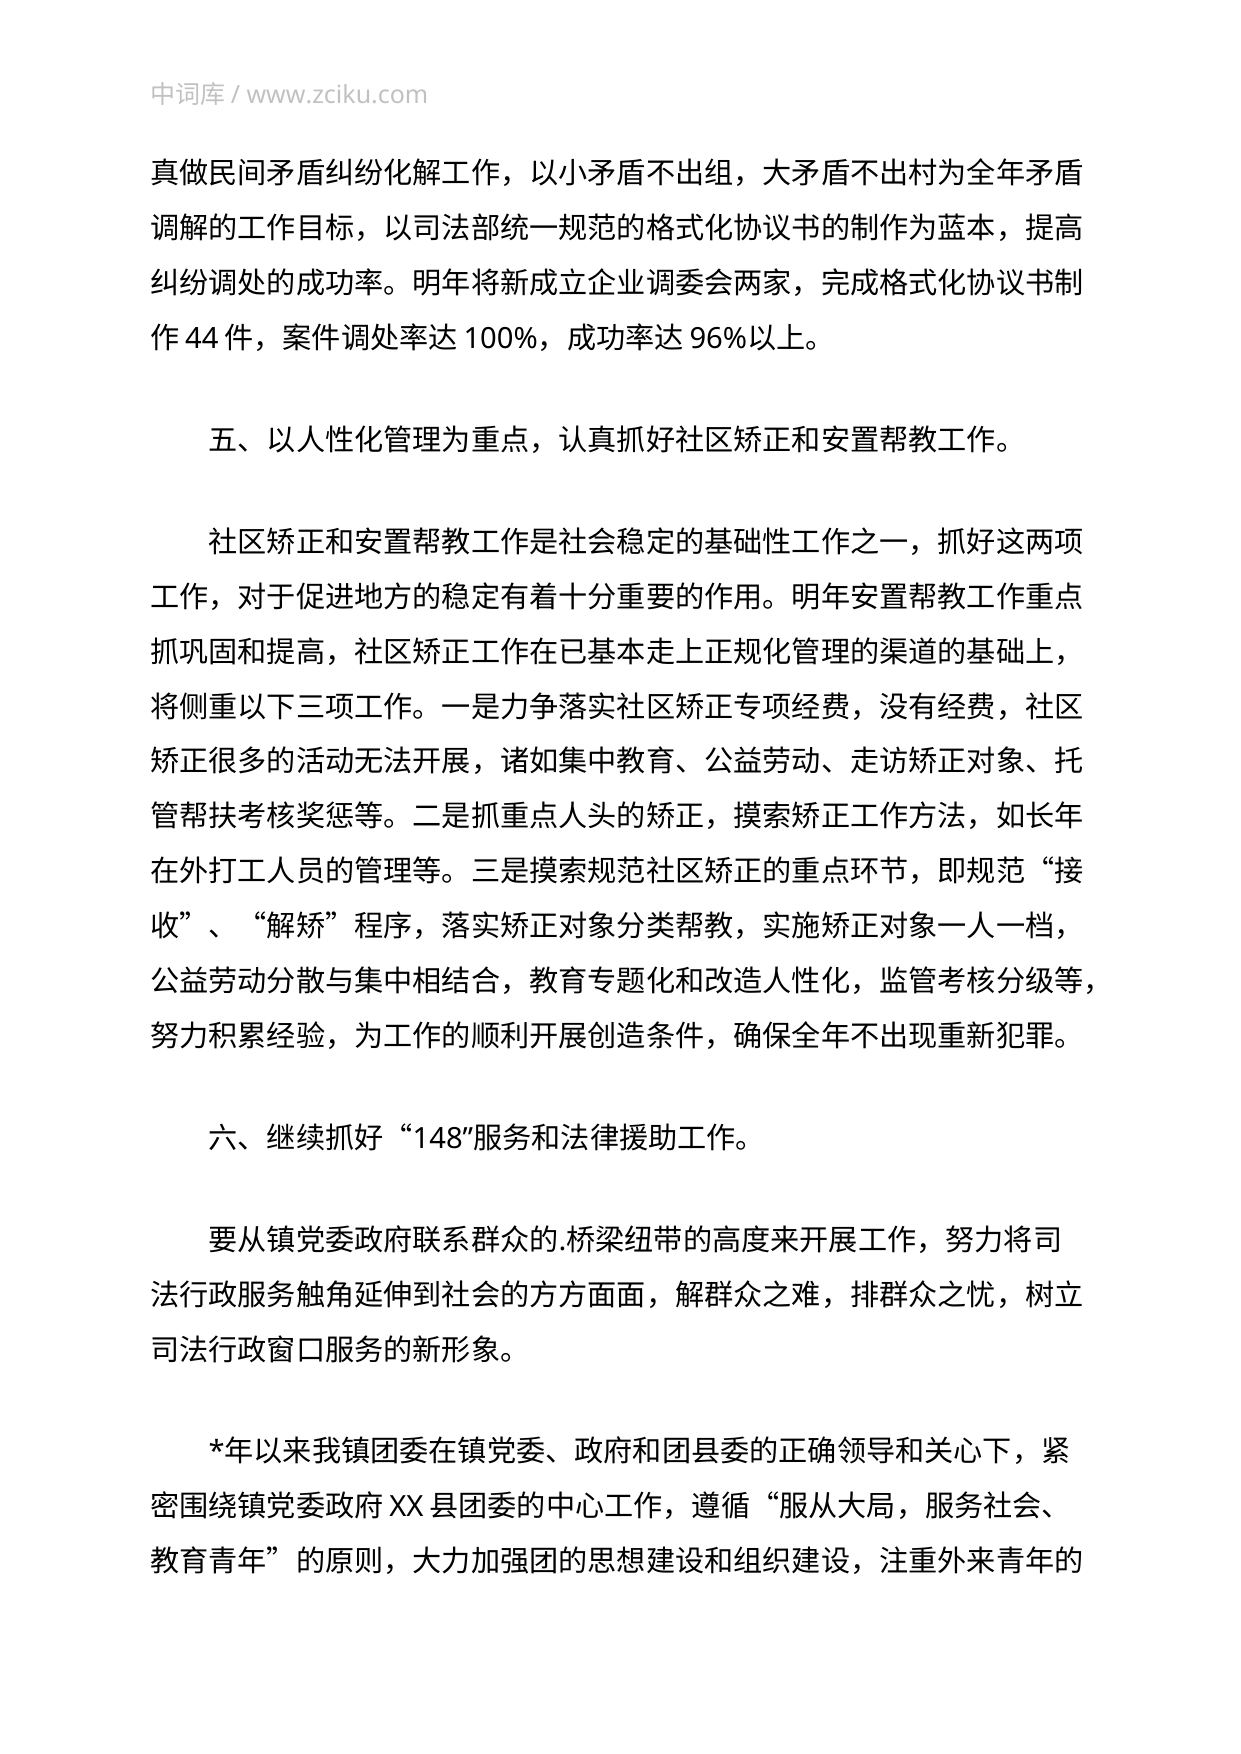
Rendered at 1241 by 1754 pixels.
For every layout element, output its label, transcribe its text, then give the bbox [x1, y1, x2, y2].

text 要从镇党委政府联系群众的.桥梁纽带的高度来开展工作，努力将司法行政服务触角延伸到社会的方方面面，解群众之难，排群众之忧，树立司法行政窗口服务的新形象。 [150, 1216, 1090, 1368]
text 六、继续抓好“148”服务和法律援助工作。 [150, 1114, 1090, 1157]
text 社区矫正和安置帮教工作是社会稳定的基础性工作之一，抓好这两项工作，对于促进地方的稳定有着十分重要的作用。明年安置帮教工作重点抓巩固和提高，社区矫正工作在已基本走上正规化管理的渠道的基础上，将侧重以下三项工作。一是力争落实社区矫正专项经费，没有经费，社区矫正很多的活动无法开展，诸如集中教育、公益劳动、走访矫正对象、托管帮扶考核奖惩等。二是抓重点人头的矫正，摸索矫正工作方法，如长年在外打工人员的管理等。三是摸索规范社区矫正的重点环节，即规范“接收”、“解矫”程序，落实矫正对象分类帮教，实施矫正对象一人一档，公益劳动分散与集中相结合，教育专题化和改造人性化，监管考核分级等，努力积累经验，为工作的顺利开展创造条件，确保全年不出现重新犯罪。 [150, 518, 1090, 1055]
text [150, 1428, 1090, 1580]
text 五、以人性化管理为重点，认真抓好社区矫正和安置帮教工作。 [150, 417, 1090, 459]
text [150, 150, 1090, 357]
